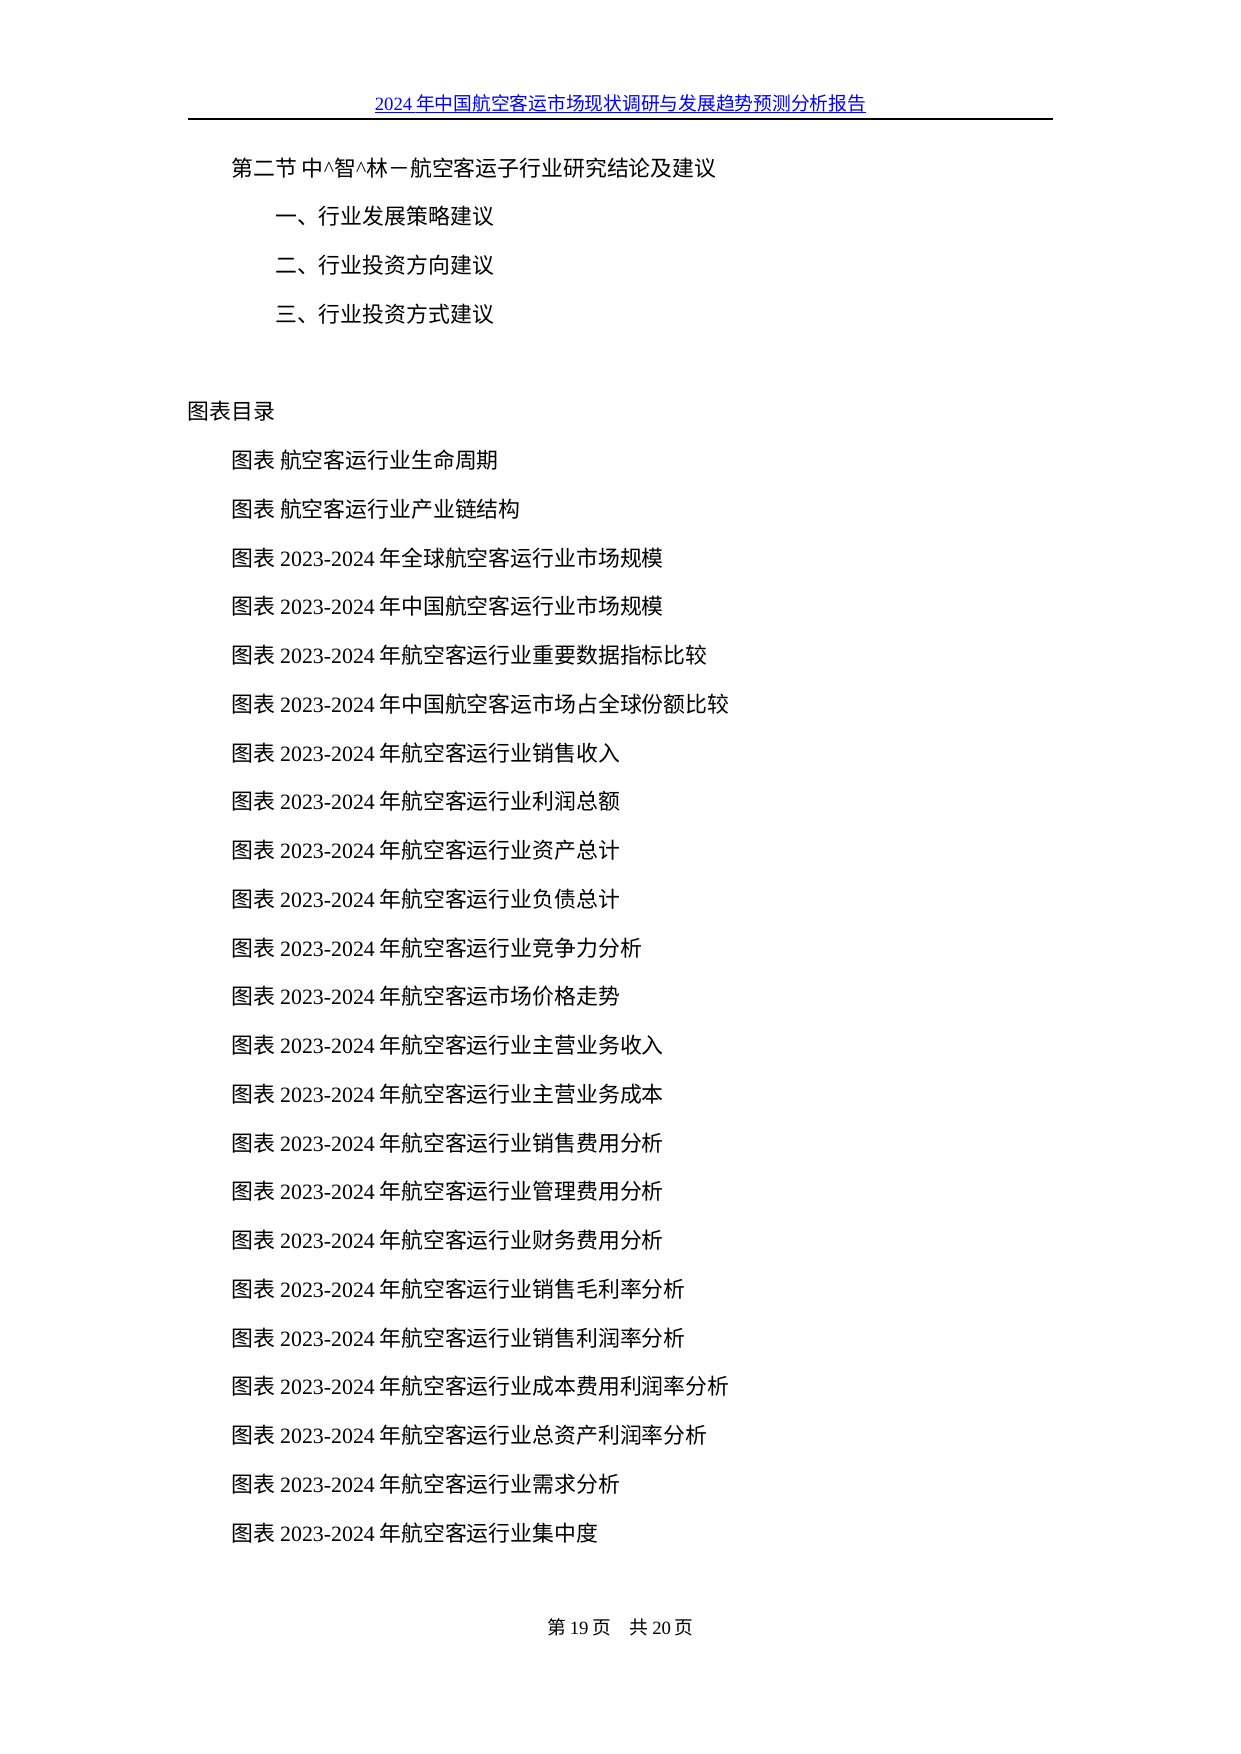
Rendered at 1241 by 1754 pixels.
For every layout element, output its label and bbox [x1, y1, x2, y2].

text [187, 150, 1053, 1548]
